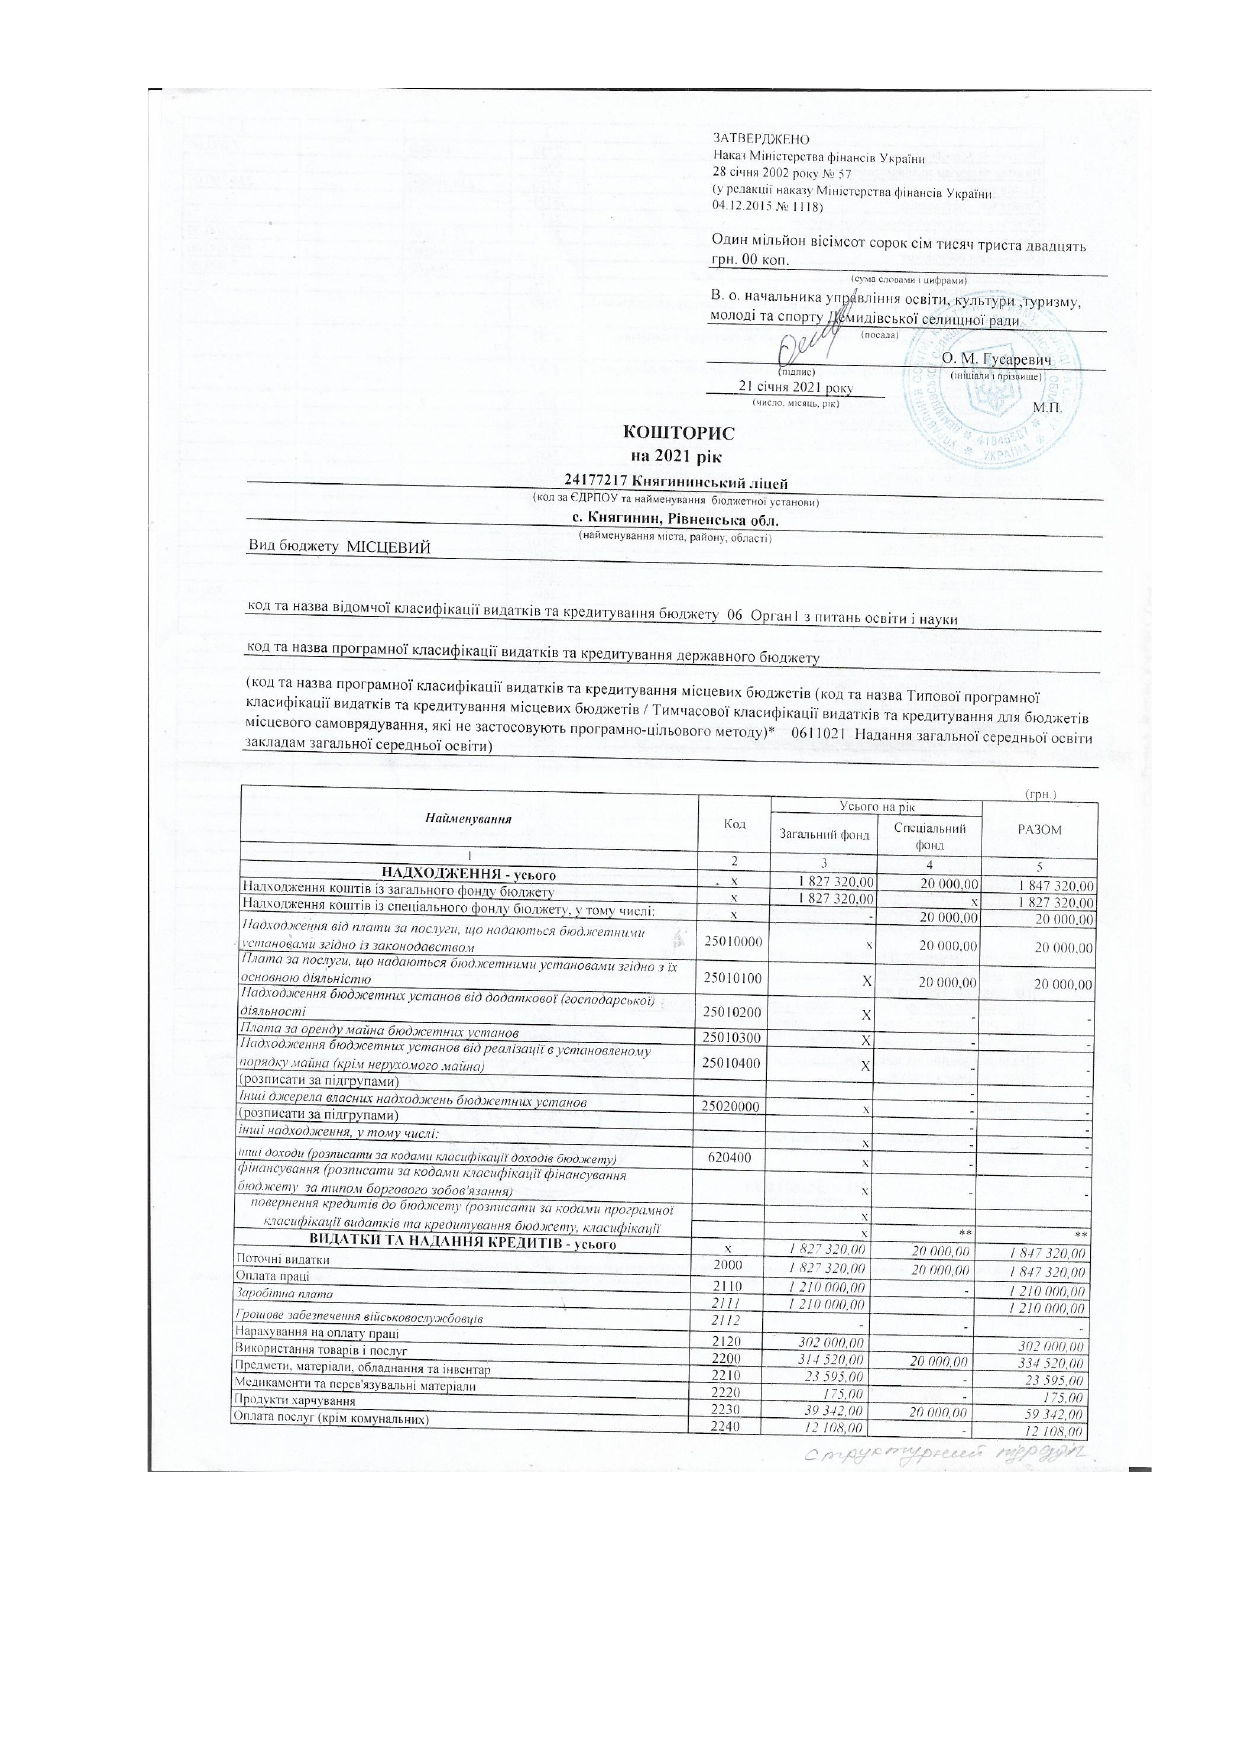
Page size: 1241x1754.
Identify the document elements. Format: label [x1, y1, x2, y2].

picture [147, 88, 1152, 1472]
